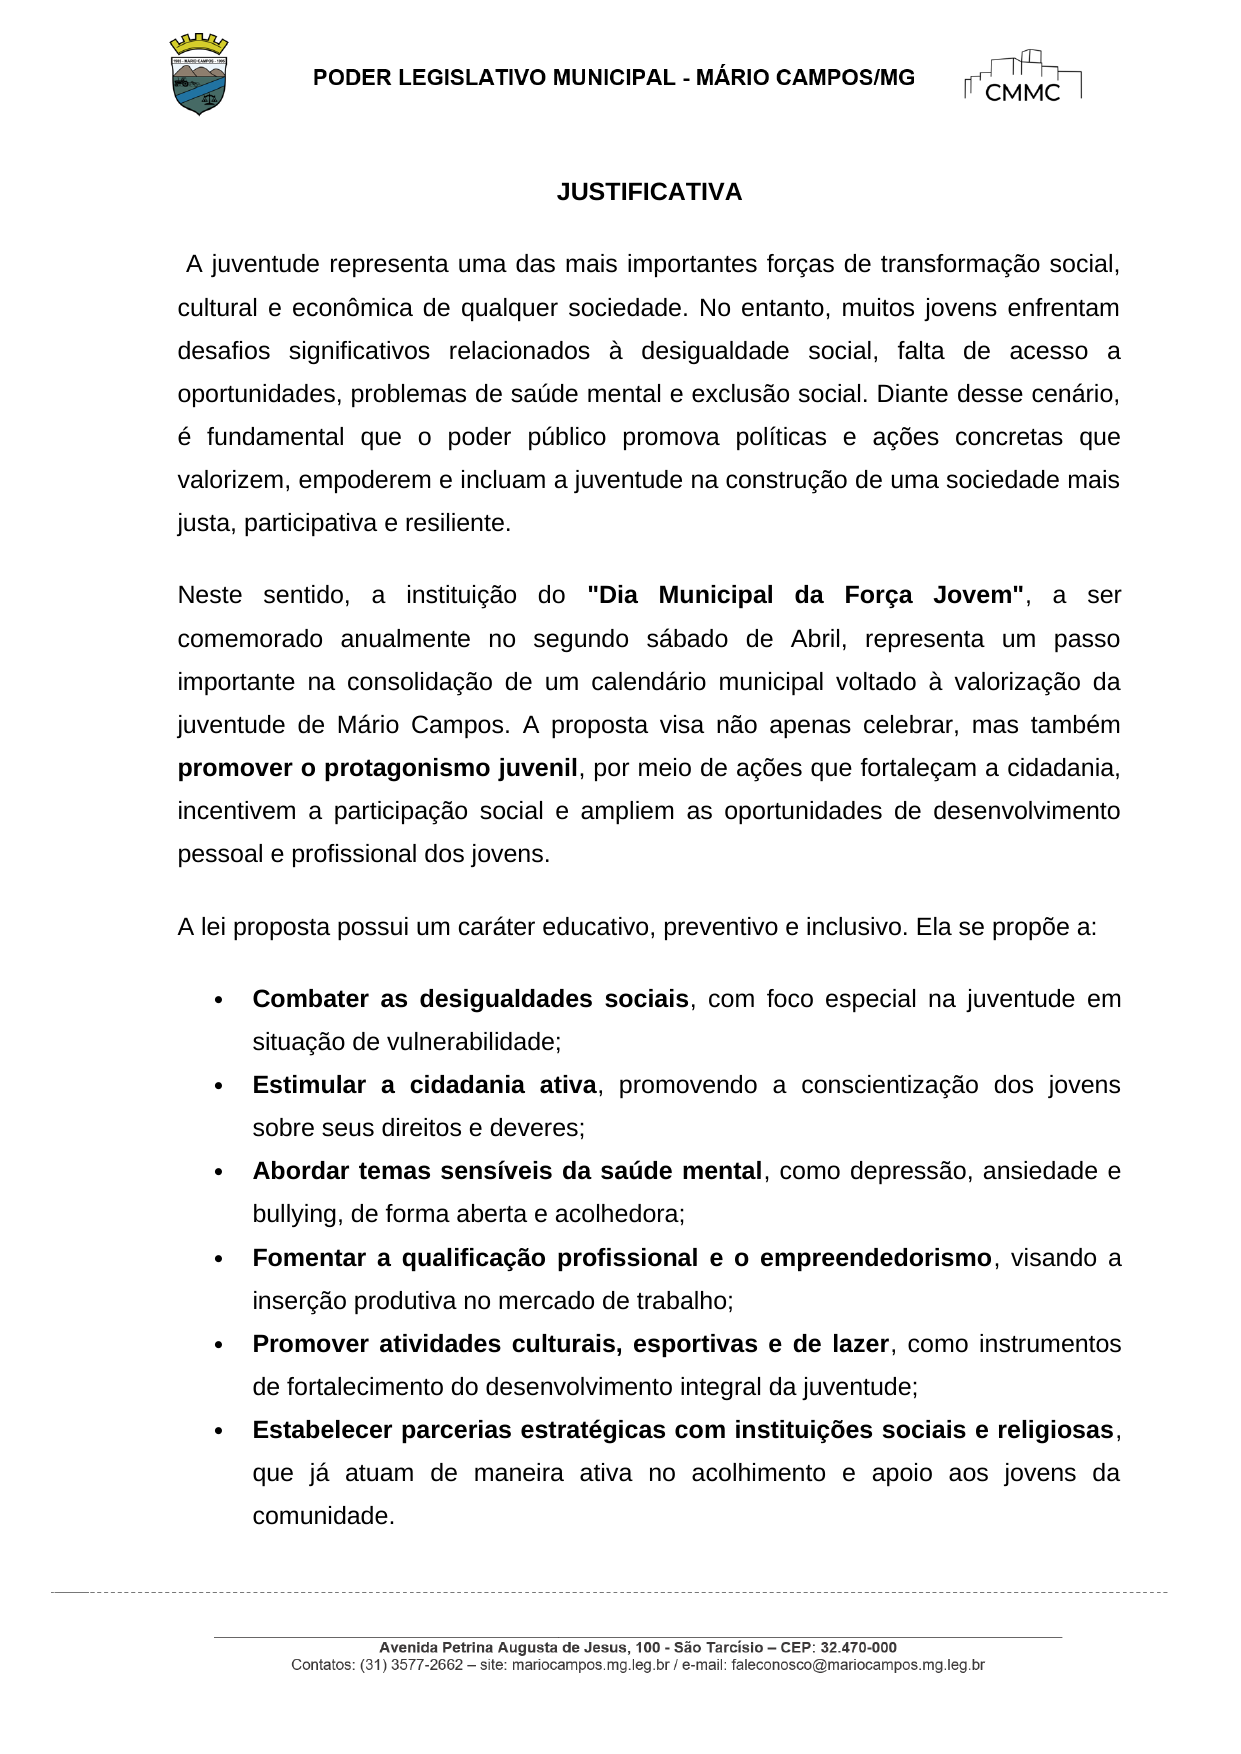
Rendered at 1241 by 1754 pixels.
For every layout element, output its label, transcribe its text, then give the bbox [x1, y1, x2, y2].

text Neste sentido, a instituição do "Dia Municipal da Força Jovem", a ser comemorado anualmente no segundo sábado de Abril, representa um passo importante na consolidação de um calendário municipal voltado à valorização da juventude de Mário Campos. A proposta visa não apenas celebrar, mas também promover o protagonismo juvenil, por meio de ações que fortaleçam a cidadania, incentivem a participação social e ampliem as oportunidades de desenvolvimento pessoal e profissional dos jovens. [177, 581, 1122, 868]
text JUSTIFICATIVA [177, 177, 1122, 206]
picture [51, 1592, 1169, 1698]
picture [117, 0, 1129, 175]
text A lei proposta possui um caráter educativo, preventivo e inclusivo. Ela se propõe a: [177, 912, 1122, 940]
list Fomentar a qualificação profissional e o empreendedorismo, visando a inserção produtiva no mercado de trabalho; [215, 1243, 1122, 1314]
list Estimular a cidadania ativa, promovendo a conscientização dos jovens sobre seus direitos e deveres; [215, 1070, 1122, 1142]
text A juventude representa uma das mais importantes forças de transformação social, cultural e econômica de qualquer sociedade. No entanto, muitos jovens enfrentam desafios significativos relacionados à desigualdade social, falta de acesso a oportunidades, problemas de saúde mental e exclusão social. Diante desse cenário, é fundamental que o poder público promova políticas e ações concretas que valorizem, empoderem e incluam a juventude na construção de uma sociedade mais justa, participativa e resiliente. [177, 249, 1122, 537]
list Combater as desigualdades sociais, com foco especial na juventude em situação de vulnerabilidade; [215, 984, 1122, 1056]
list Promover atividades culturais, esportivas e de lazer, como instrumentos de fortalecimento do desenvolvimento integral da juventude; [215, 1329, 1122, 1401]
list Estabelecer parcerias estratégicas com instituições sociais e religiosas, que já atuam de maneira ativa no acolhimento e apoio aos jovens da comunidade. [215, 1415, 1122, 1530]
list Abordar temas sensíveis da saúde mental, como depressão, ansiedade e bullying, de forma aberta e acolhedora; [215, 1156, 1122, 1228]
